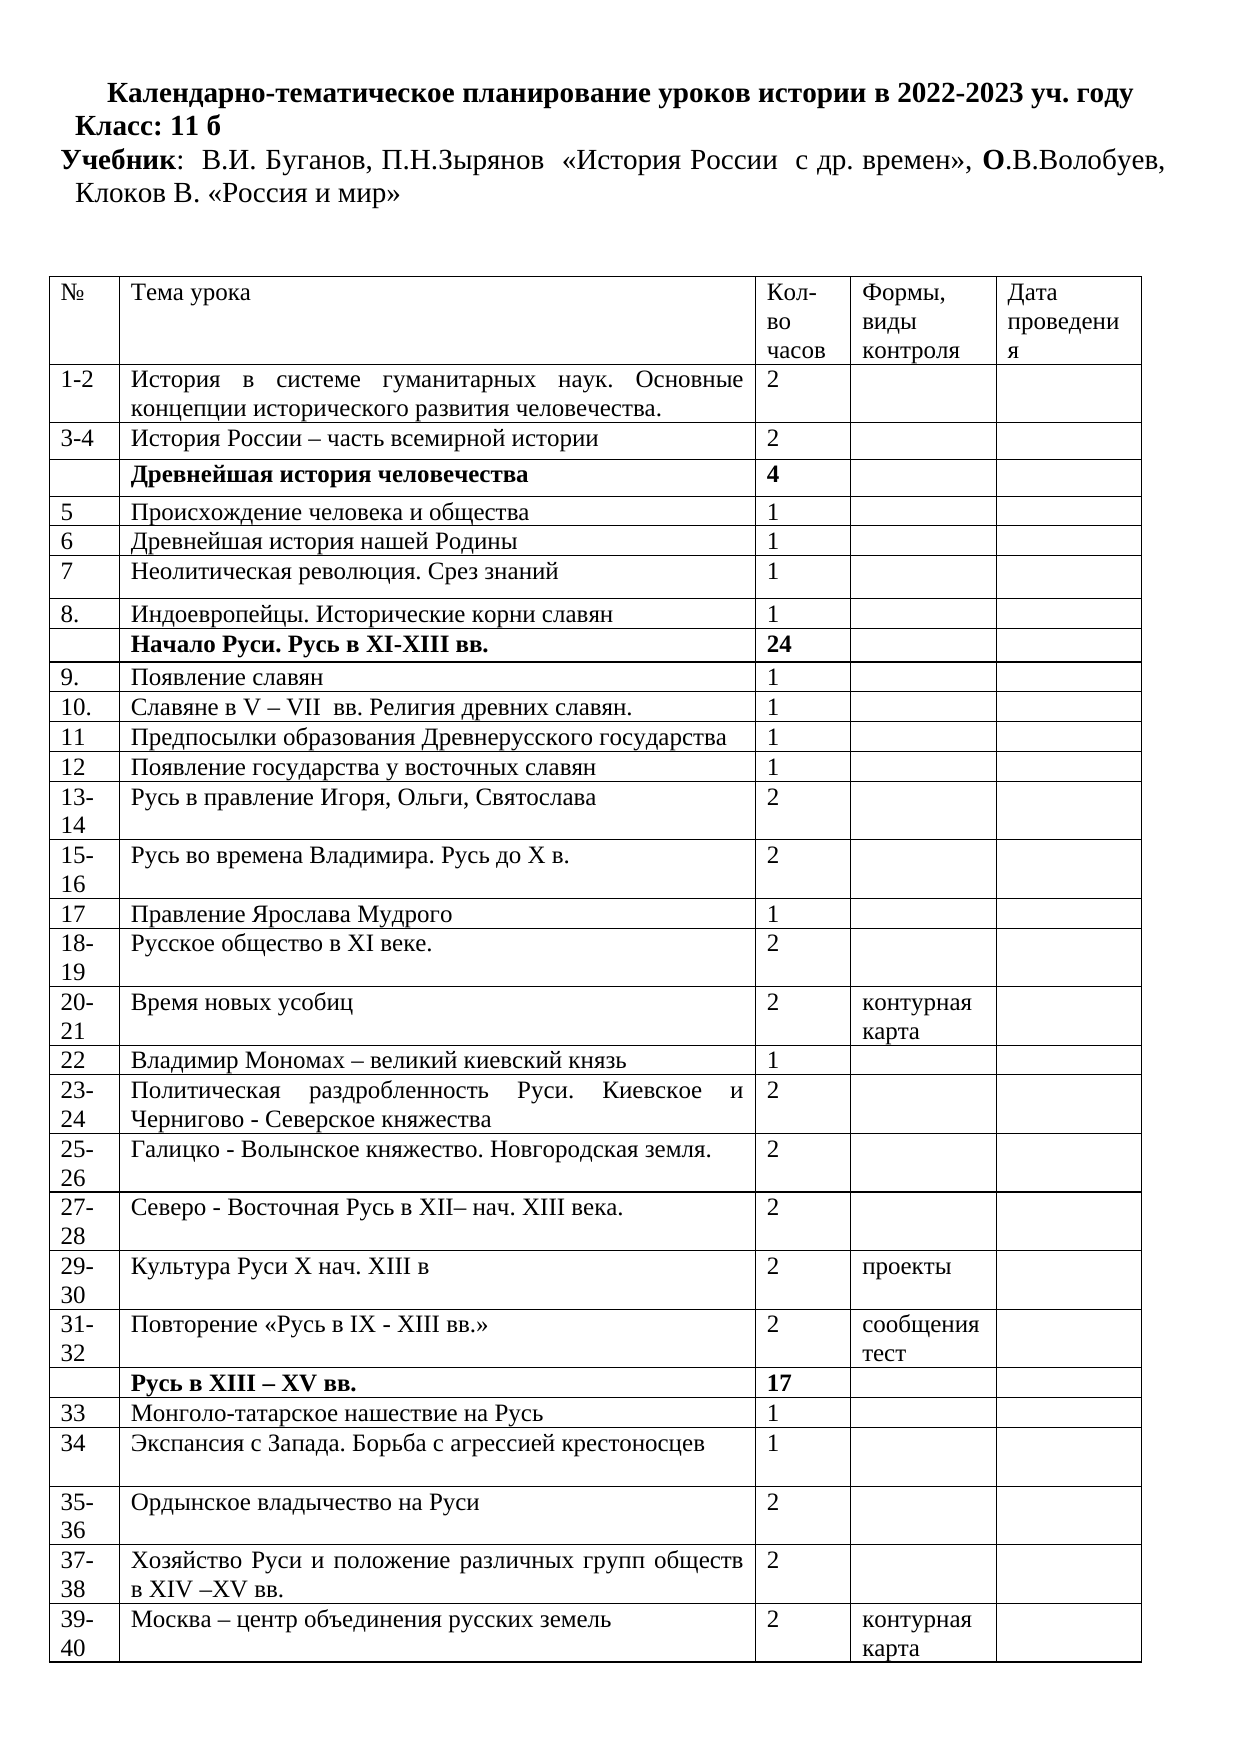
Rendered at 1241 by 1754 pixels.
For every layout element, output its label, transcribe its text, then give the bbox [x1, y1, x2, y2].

table_cell [851, 782, 996, 839]
table_cell [997, 1545, 1141, 1603]
table_cell Ордынское владычество на Руси [120, 1487, 755, 1544]
table_cell 1 [756, 1398, 850, 1427]
table_cell [997, 460, 1141, 496]
table_cell 2 [756, 365, 850, 422]
table_cell 2 [756, 1134, 850, 1191]
table_cell контурная карта [851, 1604, 996, 1661]
table_cell 18-19 [50, 929, 119, 986]
table_cell 13-14 [50, 782, 119, 839]
table_cell [997, 929, 1141, 986]
table_cell [997, 1310, 1141, 1367]
text Класс: 11 б [75, 108, 1165, 142]
table_cell 34 [50, 1428, 119, 1486]
table_cell 31-32 [50, 1310, 119, 1367]
table_cell [851, 629, 996, 661]
table_cell Монголо-татарское нашествие на Русь [120, 1398, 755, 1427]
table_cell 39-40 [50, 1604, 119, 1661]
table_cell [851, 460, 996, 496]
table_cell 1 [756, 526, 850, 555]
table_cell [851, 752, 996, 781]
table_cell Правление Ярослава Мудрого [120, 899, 755, 927]
table_cell [997, 365, 1141, 422]
table_cell [997, 556, 1141, 598]
table_cell [997, 1075, 1141, 1133]
table_cell [50, 629, 119, 661]
table_cell Славяне в V – VII вв. Религия древних славян. [120, 692, 755, 721]
table_cell [851, 526, 996, 555]
table_cell [997, 1251, 1141, 1308]
table_cell Русь в XIII – XV вв. [120, 1368, 755, 1397]
table_cell 23-24 [50, 1075, 119, 1133]
table_cell Древнейшая история нашей Родины [120, 526, 755, 555]
table_cell Хозяйство Руси и положение различных групп обществ в XIV –XV вв. [120, 1545, 755, 1603]
table_cell Москва – центр объединения русских земель [120, 1604, 755, 1661]
table_cell Появление славян [120, 663, 755, 691]
table_cell Предпосылки образования Древнерусского государства [120, 722, 755, 751]
table_cell 6 [50, 526, 119, 555]
table_cell Индоевропейцы. Исторические корни славян [120, 599, 755, 628]
table_cell Происхождение человека и общества [120, 497, 755, 525]
table_cell 1 [756, 663, 850, 691]
table_cell [851, 1368, 996, 1397]
table_cell 17 [50, 899, 119, 927]
table_cell [997, 1487, 1141, 1544]
table_cell контурная карта [851, 987, 996, 1044]
table_cell 20-21 [50, 987, 119, 1044]
table_cell 1 [756, 497, 850, 525]
table_cell 8. [50, 599, 119, 628]
table_cell 2 [756, 840, 850, 898]
table_cell 35-36 [50, 1487, 119, 1544]
table_cell 29-30 [50, 1251, 119, 1308]
table_cell [50, 460, 119, 496]
table_cell 2 [756, 1075, 850, 1133]
table_cell 2 [756, 1310, 850, 1367]
table_cell [997, 899, 1141, 927]
table_header Формы, виды контроля [851, 277, 996, 363]
table_cell Русское общество в ХI веке. [120, 929, 755, 986]
table_cell История в системе гуманитарных наук. Основные концепции исторического развития человечества. [120, 365, 755, 422]
table_header № [50, 277, 119, 363]
table_cell 2 [756, 1487, 850, 1544]
table_cell [851, 599, 996, 628]
table_cell 1-2 [50, 365, 119, 422]
table_cell 11 [50, 722, 119, 751]
table_cell [997, 526, 1141, 555]
table_cell 9. [50, 663, 119, 691]
table_cell [851, 929, 996, 986]
table_cell [997, 629, 1141, 661]
table_cell [997, 752, 1141, 781]
table_cell 2 [756, 1545, 850, 1603]
table_cell Неолитическая революция. Срез знаний [120, 556, 755, 598]
table_cell Экспансия с Запада. Борьба с агрессией крестоносцев [120, 1428, 755, 1486]
table_header Дата проведения [997, 277, 1141, 363]
table_cell 1 [756, 692, 850, 721]
table_cell 1 [756, 1428, 850, 1486]
table_cell [851, 663, 996, 691]
table_cell 15-16 [50, 840, 119, 898]
table_cell 5 [50, 497, 119, 525]
table_cell 1 [756, 1046, 850, 1074]
table_cell 2 [756, 929, 850, 986]
table_cell Появление государства у восточных славян [120, 752, 755, 781]
table_cell [851, 497, 996, 525]
table_cell История России – часть всемирной истории [120, 423, 755, 458]
table_cell [997, 423, 1141, 458]
table_cell Политическая раздробленность Руси. Киевское и Чернигово - Северское княжества [120, 1075, 755, 1133]
table_cell 1 [756, 556, 850, 598]
table_cell [997, 1428, 1141, 1486]
table_cell [851, 1398, 996, 1427]
table_cell Русь в правление Игоря, Ольги, Святослава [120, 782, 755, 839]
table_cell [997, 599, 1141, 628]
table_cell 3-4 [50, 423, 119, 458]
table_cell [851, 692, 996, 721]
table_cell [997, 1604, 1141, 1661]
table_cell 1 [756, 899, 850, 927]
table_cell Время новых усобиц [120, 987, 755, 1044]
table_cell 2 [756, 1604, 850, 1661]
table_cell Северо - Восточная Русь в ХII– нач. ХIII века. [120, 1193, 755, 1250]
table_cell [851, 365, 996, 422]
table_cell [50, 1368, 119, 1397]
table_cell [997, 782, 1141, 839]
table_cell Древнейшая история человечества [120, 460, 755, 496]
table_cell 1 [756, 722, 850, 751]
table_cell 4 [756, 460, 850, 496]
table_cell [997, 1368, 1141, 1397]
table_cell 2 [756, 782, 850, 839]
table_cell [997, 692, 1141, 721]
table_cell 1 [756, 752, 850, 781]
table_cell [851, 1046, 996, 1074]
table_cell [851, 1134, 996, 1191]
table_cell Владимир Мономах – великий киевский князь [120, 1046, 755, 1074]
table_cell проекты [851, 1251, 996, 1308]
table_cell 10. [50, 692, 119, 721]
table_cell [997, 1398, 1141, 1427]
table_header Кол-во часов [756, 277, 850, 363]
table_cell [997, 663, 1141, 691]
table_cell [851, 423, 996, 458]
table_cell [851, 556, 996, 598]
table_cell 27-28 [50, 1193, 119, 1250]
table_cell [851, 1193, 996, 1250]
table_cell 2 [756, 1193, 850, 1250]
table_cell Культура Руси Х нач. ХIII в [120, 1251, 755, 1308]
table_cell 22 [50, 1046, 119, 1074]
table_cell [851, 1487, 996, 1544]
table_cell сообщения тест [851, 1310, 996, 1367]
text Учебник: В.И. Буганов, П.Н.Зырянов «История России с др. времен», О.В.Волобуев, Клоков В. «Россия и мир» [60, 142, 1165, 209]
table_cell 33 [50, 1398, 119, 1427]
table_cell [997, 987, 1141, 1044]
table_cell [997, 1134, 1141, 1191]
table_cell [997, 840, 1141, 898]
table_cell [851, 722, 996, 751]
table_cell 7 [50, 556, 119, 598]
table_cell 24 [756, 629, 850, 661]
table_cell 1 [756, 599, 850, 628]
table_cell 37-38 [50, 1545, 119, 1603]
table_header Тема урока [120, 277, 755, 363]
table_cell [997, 1193, 1141, 1250]
table_cell 2 [756, 1251, 850, 1308]
table_cell [851, 899, 996, 927]
table_cell 12 [50, 752, 119, 781]
table_cell Начало Руси. Русь в XI-XIII вв. [120, 629, 755, 661]
table_cell 2 [756, 987, 850, 1044]
table_cell [997, 1046, 1141, 1074]
table_cell Галицко - Волынское княжество. Новгородская земля. [120, 1134, 755, 1191]
table_cell [997, 497, 1141, 525]
table_cell [851, 1428, 996, 1486]
table_cell [997, 722, 1141, 751]
table_cell 25-26 [50, 1134, 119, 1191]
table_cell [851, 1545, 996, 1603]
table_cell [851, 840, 996, 898]
table_cell Повторение «Русь в IX - XIII вв.» [120, 1310, 755, 1367]
text Календарно-тематическое планирование уроков истории в 2022-2023 уч. году [75, 75, 1165, 108]
table_cell 2 [756, 423, 850, 458]
table_cell [851, 1075, 996, 1133]
table_cell Русь во времена Владимира. Русь до Х в. [120, 840, 755, 898]
table_cell 17 [756, 1368, 850, 1397]
